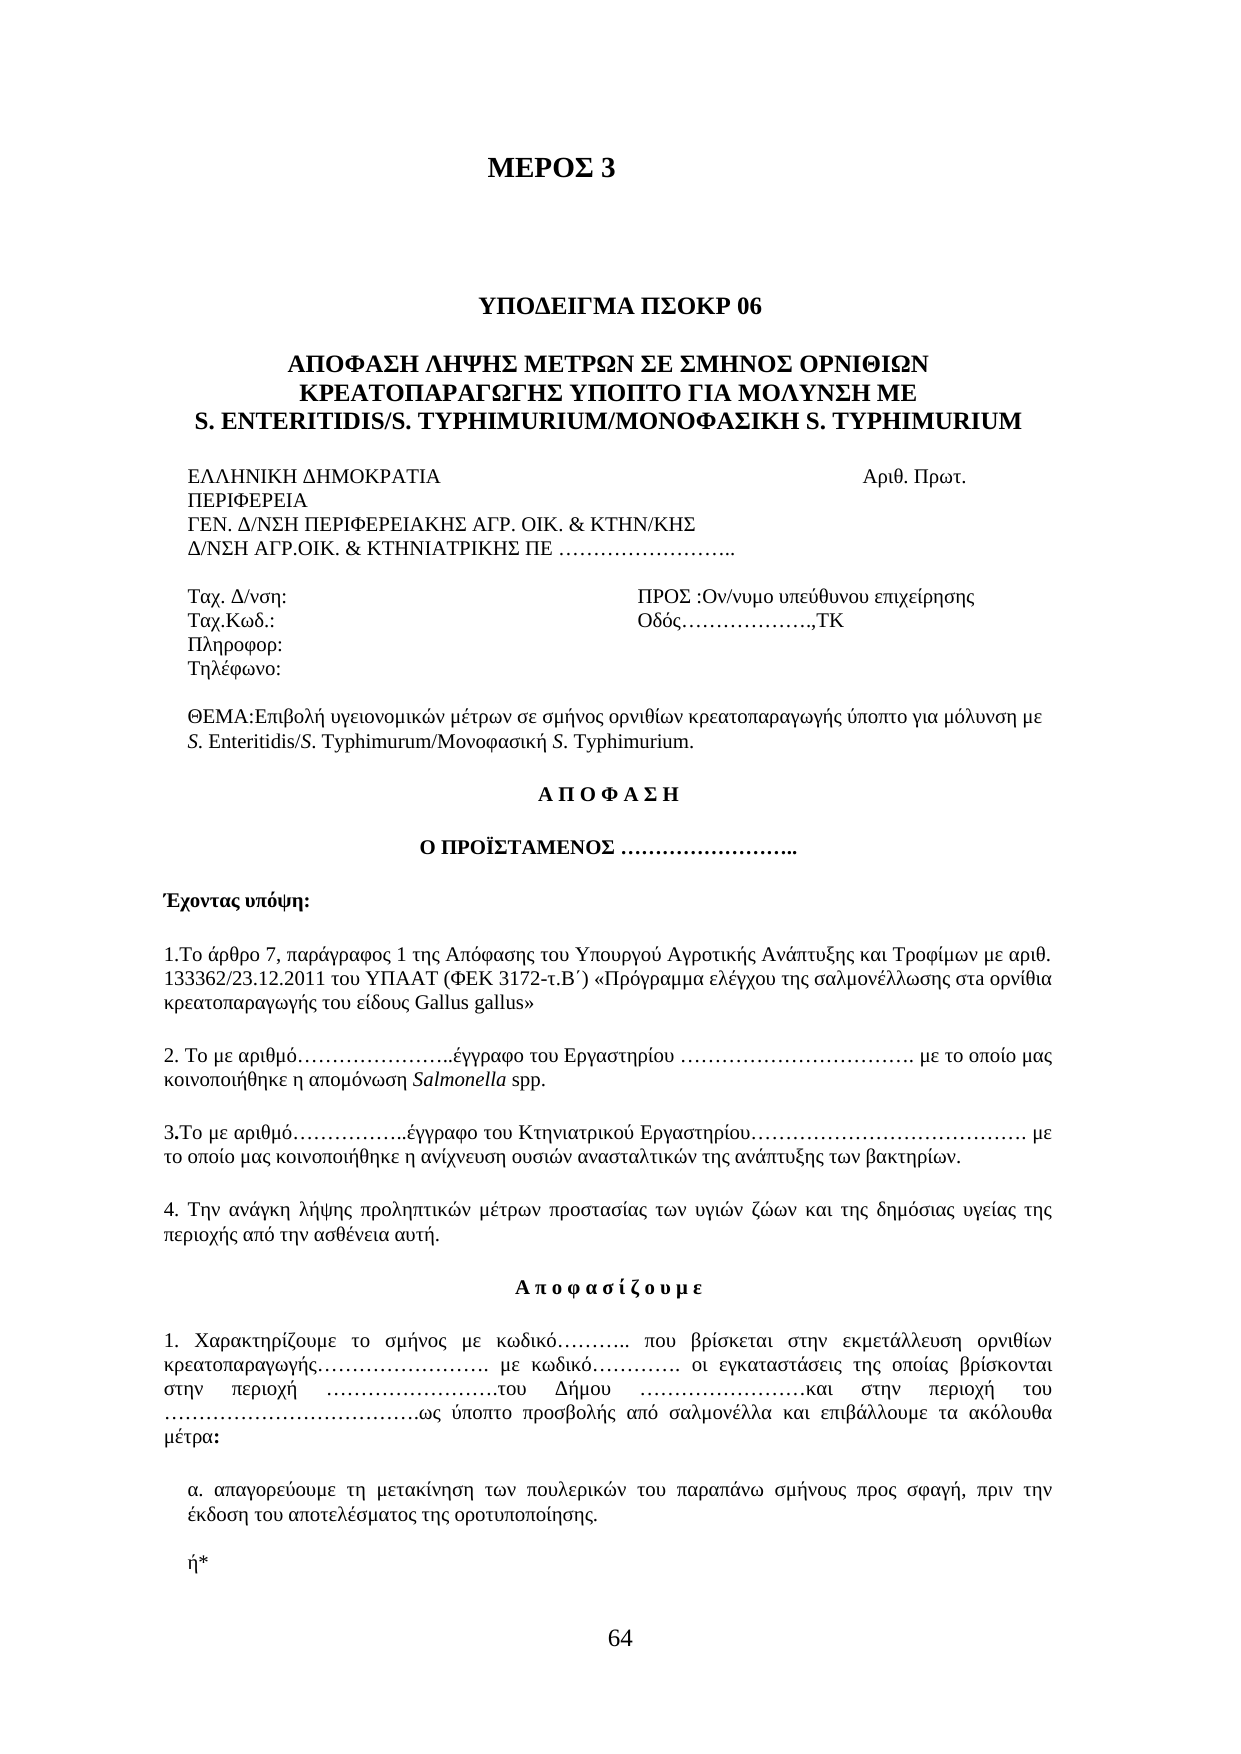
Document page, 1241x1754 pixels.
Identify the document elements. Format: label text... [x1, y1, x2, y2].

text Ταχ. Δ/νση: ΠΡΟΣ :Ον/νυμο υπεύθυνου επιχείρησης [187, 584, 1053, 608]
text ΓΕΝ. Δ/ΝΣΗ ΠΕΡΙΦΕΡΕΙΑΚΗΣ ΑΓΡ. ΟΙΚ. & ΚΤΗΝ/ΚΗΣ [187, 512, 1053, 536]
text Δ/ΝΣΗ ΑΓΡ.ΟΙΚ. & ΚΤΗΝΙΑΤΡΙΚΗΣ ΠΕ …………………….. [187, 536, 1053, 560]
text ΠΕΡΙΦΕΡΕΙΑ [187, 488, 1053, 512]
text Πληροφορ: [187, 632, 1053, 656]
text Έχοντας υπόψη: [163, 888, 1053, 912]
text α. απαγορεύουμε τη μετακίνηση των πουλερικών του παραπάνω σμήνους προς σφαγή, πριν την έκδοση του αποτελέσματος της οροτυποποίησης. [187, 1477, 1053, 1526]
text Α Π Ο Φ Α Σ Η [163, 782, 1053, 806]
text S. ENTERITIDIS/S. TYPHIMURIUM/ΜΟΝΟΦΑΣΙΚΗ S. TYPHIMURIUM [163, 406, 1053, 435]
text ΑΠΟΦΑΣΗ ΛΗΨΗΣ ΜΕΤΡΩΝ ΣΕ ΣΜΗΝΟΣ ΟΡΝΙΘΙΩΝ ΚΡΕΑΤΟΠΑΡΑΓΩΓΗΣ ΥΠΟΠΤΟ ΓΙΑ ΜΟΛΥΝΣΗ ΜΕ [163, 349, 1053, 406]
text Α π ο φ α σ ί ζ ο υ μ ε [163, 1275, 1053, 1299]
text ΘΕΜΑ:Επιβολή υγειονομικών μέτρων σε σμήνος ορνιθίων κρεατοπαραγωγής ύποπτο για μόλυνση με S. Enteritidis/S. Typhimurum/Μονοφασική S. Typhimurium. [187, 704, 1053, 753]
text Ταχ.Κωδ.: Οδός……………….,ΤΚ [187, 608, 1053, 632]
text 2. Το με αριθμό…………………..έγγραφο του Εργαστηρίου ……………………………. με το οποίο μας κοινοποιήθηκε η απομόνωση Salmonella spp. [163, 1043, 1053, 1091]
text ΕΛΛΗΝΙΚΗ ΔΗΜΟΚΡΑΤΙΑ Αριθ. Πρωτ. [187, 464, 1053, 488]
text ή* [187, 1549, 1053, 1574]
text Ο ΠΡΟΪΣΤΑΜΕΝΟΣ …………………….. [163, 835, 1053, 859]
subtitle ΥΠΟΔΕΙΓΜΑ ΠΣΟΚΡ 06 [187, 291, 1053, 320]
text 3.Το με αριθμό……………..έγγραφο του Κτηνιατρικού Εργαστηρίου…………………………………. με το οποίο μας κοινοποιήθηκε η ανίχνευση ουσιών ανασταλτικών της ανάπτυξης των βακτηρίων. [163, 1120, 1053, 1168]
text 1. Χαρακτηρίζουμε το σμήνος με κωδικό……….. που βρίσκεται στην εκμετάλλευση ορνιθίων κρεατοπαραγωγής……………………. με κωδικό…………. οι εγκαταστάσεις της οποίας βρίσκονται στην περιοχή …………………….του Δήμου ……………………και στην περιοχή του ……………………………….ως ύποπτο προσβολής από σαλμονέλλα και επιβάλλουμε τα ακόλουθα μέτρα: [163, 1328, 1053, 1448]
subtitle ΜΕΡΟΣ 3 [337, 150, 1053, 183]
text Τηλέφωνο: [187, 656, 1053, 680]
text 1.Το άρθρο 7, παράγραφος 1 της Απόφασης του Υπουργού Αγροτικής Ανάπτυξης και Τροφίμων με αριθ. 133362/23.12.2011 του ΥΠΑΑΤ (ΦΕΚ 3172-τ.Β΄) «Πρόγραμμα ελέγχου της σαλμονέλλωσης στa ορνίθια κρεατοπαραγωγής του είδους Gallus gallus» [163, 941, 1053, 1014]
text 4. Την ανάγκη λήψης προληπτικών μέτρων προστασίας των υγιών ζώων και της δημόσιας υγείας της περιοχής από την ασθένεια αυτή. [163, 1197, 1053, 1246]
